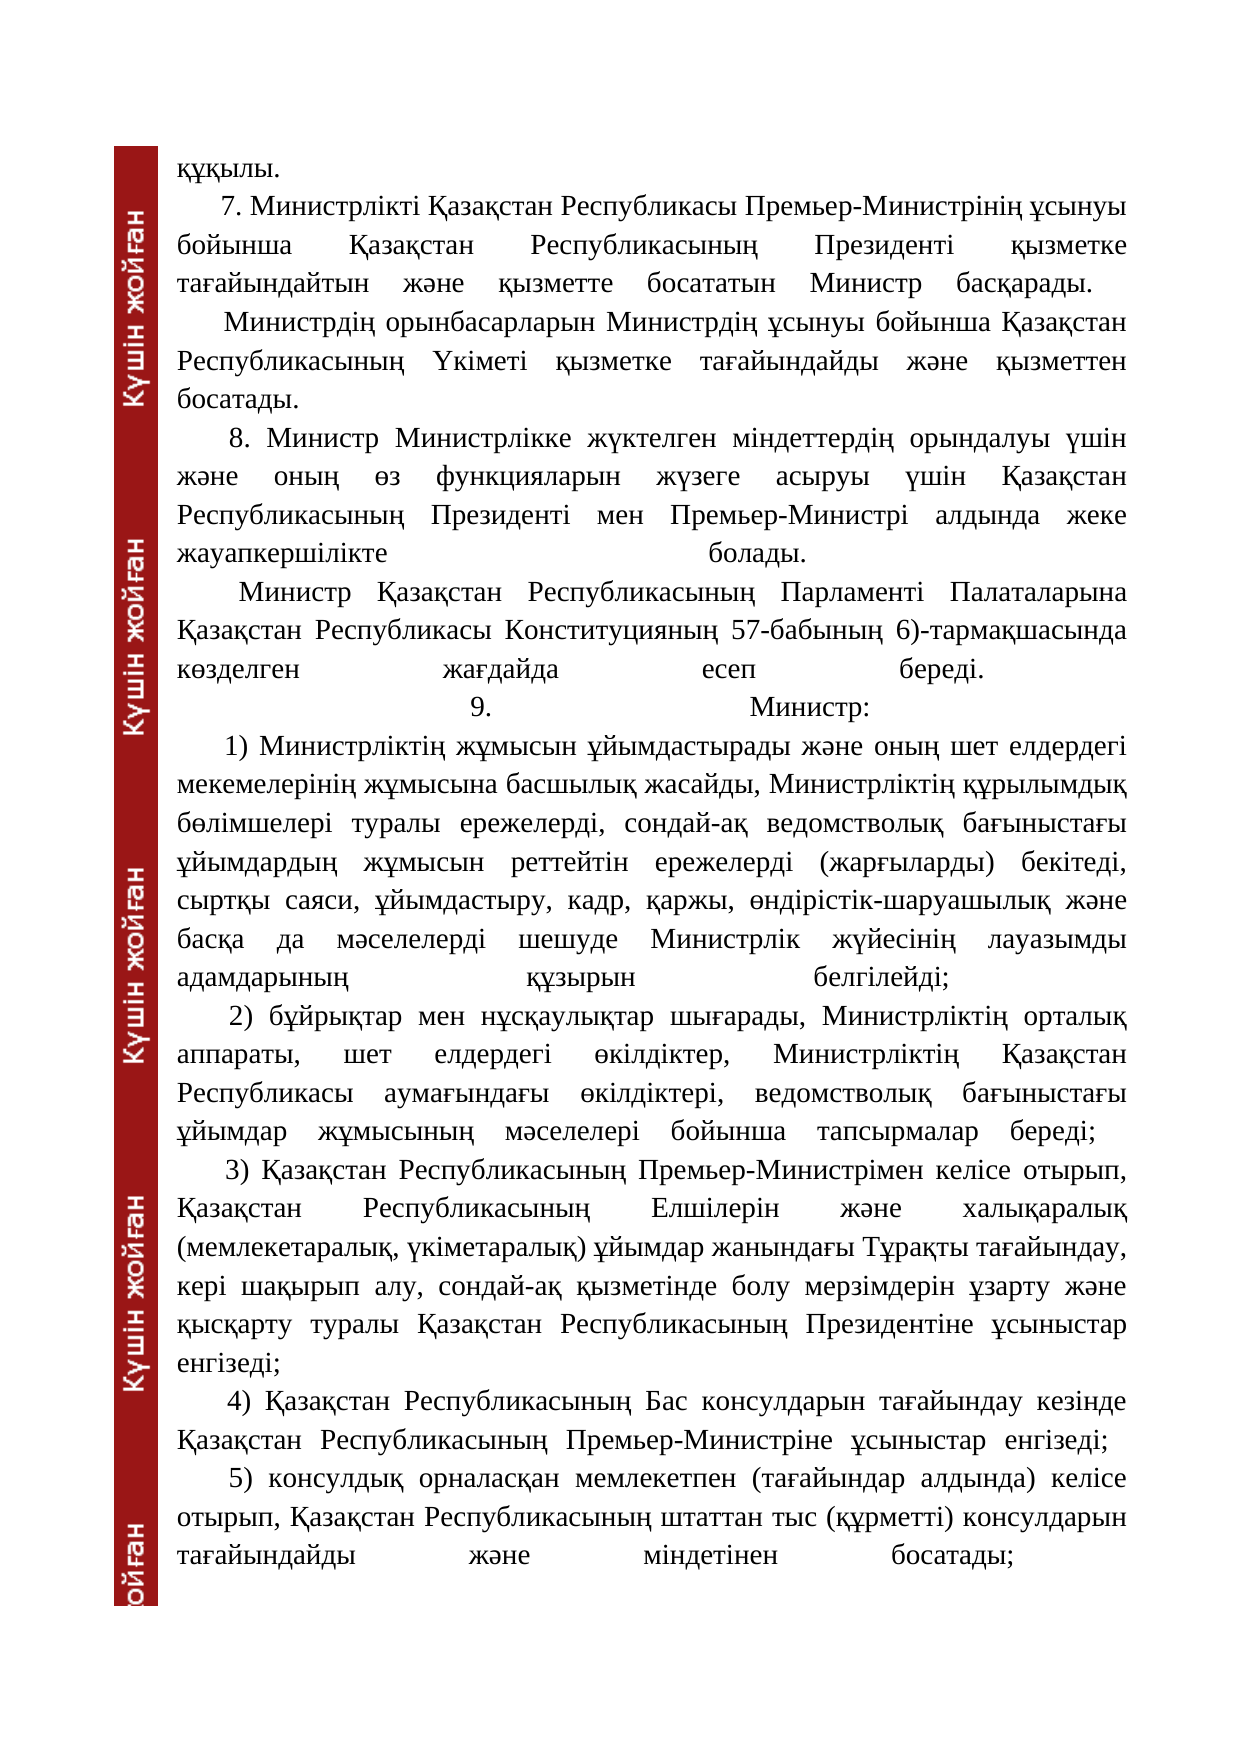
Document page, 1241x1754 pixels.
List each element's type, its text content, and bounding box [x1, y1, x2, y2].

picture [114, 146, 158, 150]
picture [114, 1571, 158, 1606]
